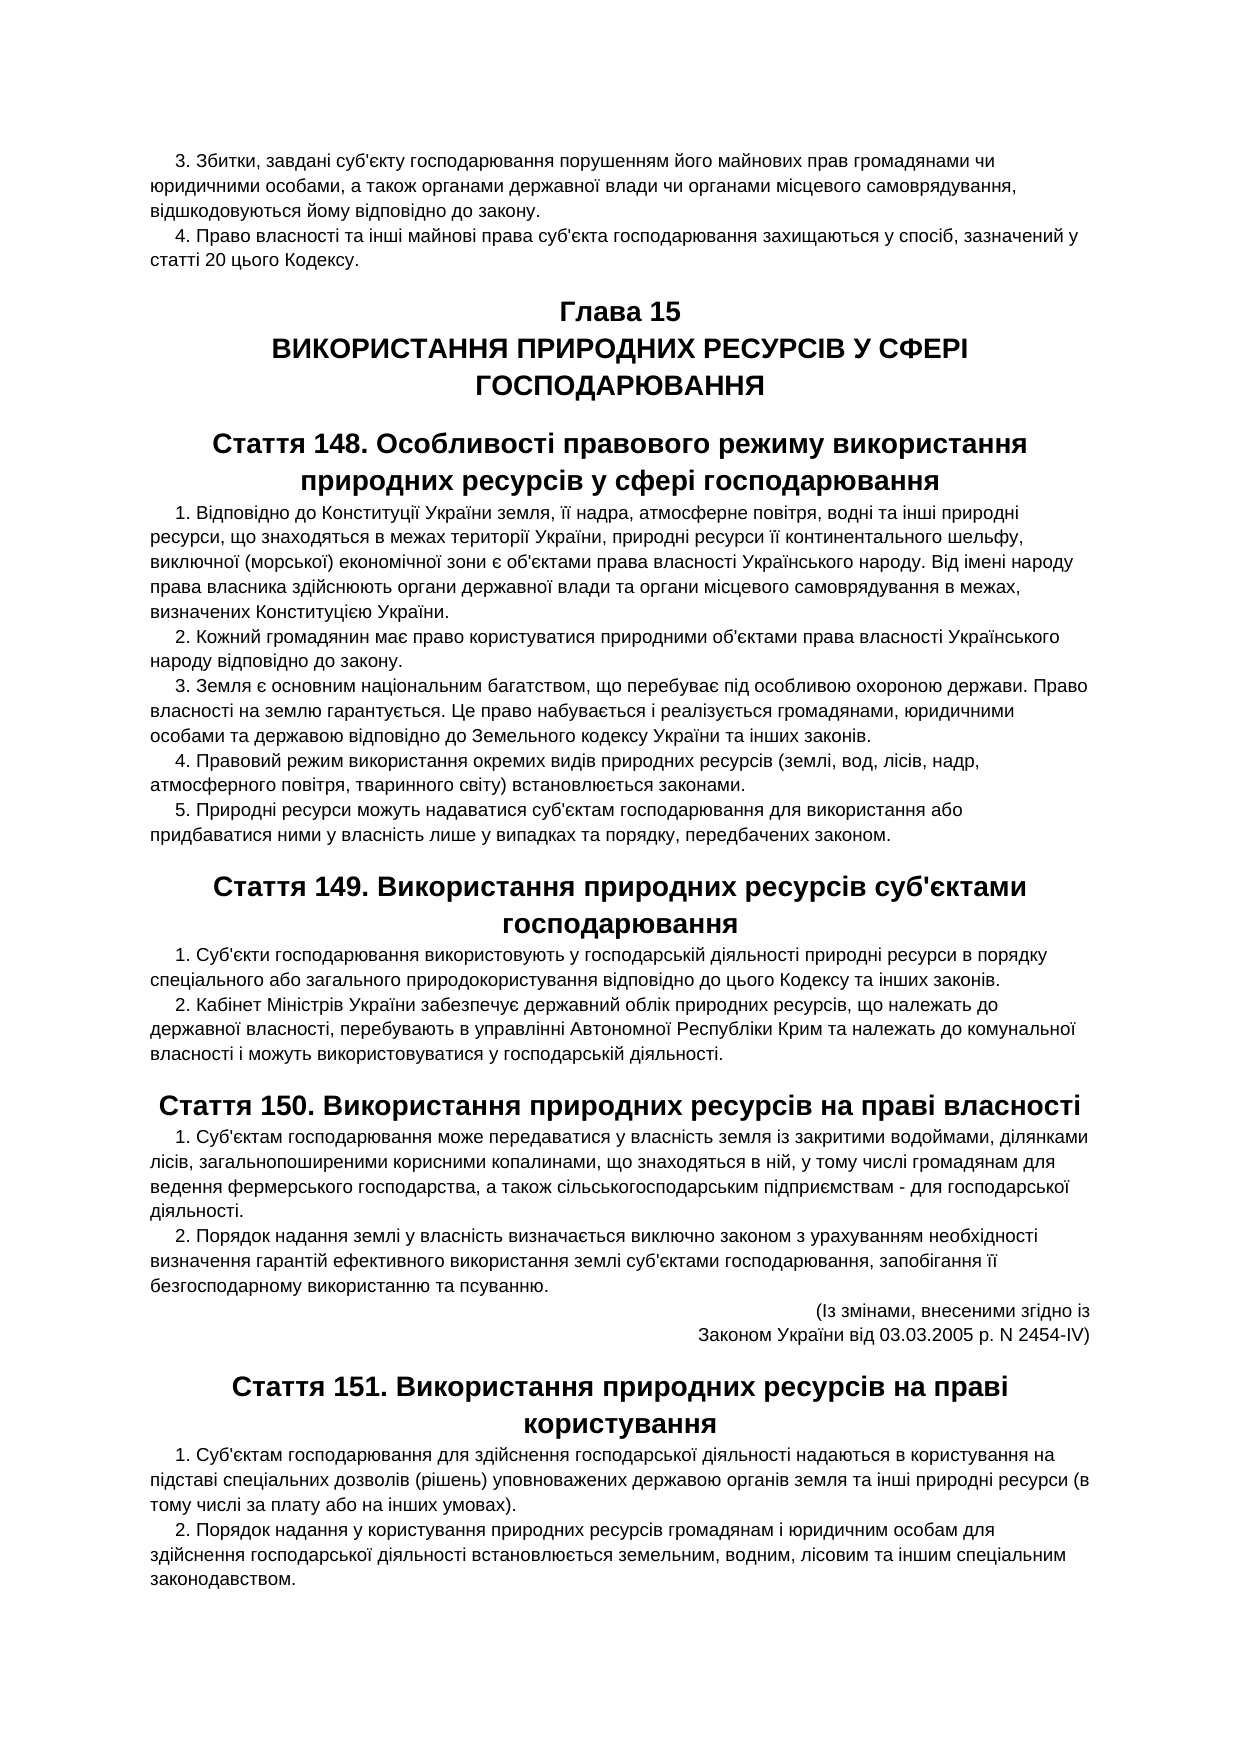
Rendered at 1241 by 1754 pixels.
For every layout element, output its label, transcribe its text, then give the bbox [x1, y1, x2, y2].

text 2. Кабінет Міністрів України забезпечує державний облік природних ресурсів, що належать до державної власності, перебувають в управлінні Автономної Республіки Крим та належать до комунальної власності і можуть використовуватися у господарській діяльності. [150, 993, 1090, 1064]
text 1. Суб'єктам господарювання для здійснення господарської діяльності надаються в користування на підставі спеціальних дозволів (рішень) уповноважених державою органів земля та інші природні ресурси (в тому числі за плату або на інших умовах). [150, 1444, 1090, 1515]
subtitle Стаття 150. Використання природних ресурсів на праві власності [150, 1089, 1090, 1121]
text 1. Суб'єкти господарювання використовують у господарській діяльності природні ресурси в порядку спеціального або загального природокористування відповідно до цього Кодексу та інших законів. [150, 944, 1090, 990]
text (Із змінами, внесеними згідно із Законом України від 03.03.2005 р. N 2454-IV) [150, 1299, 1090, 1346]
subtitle Стаття 151. Використання природних ресурсів на праві користування [150, 1370, 1090, 1439]
text 1. Суб'єктам господарювання може передаватися у власність земля із закритими водоймами, ділянками лісів, загальнопоширеними корисними копалинами, що знаходяться в ній, у тому числі громадянам для ведення фермерського господарства, а також сільськогосподарським підприємствам - для господарської діяльності. [150, 1126, 1090, 1222]
subtitle Стаття 149. Використання природних ресурсів суб'єктами господарювання [150, 869, 1090, 939]
text 3. Земля є основним національним багатством, що перебуває під особливою охороною держави. Право власності на землю гарантується. Це право набувається і реалізується громадянами, юридичними особами та державою відповідно до Земельного кодексу України та інших законів. [150, 675, 1090, 746]
text 2. Порядок надання у користування природних ресурсів громадянам і юридичним особам для здійснення господарської діяльності встановлюється земельним, водним, лісовим та іншим спеціальним законодавством. [150, 1518, 1090, 1590]
text 2. Порядок надання землі у власність визначається виключно законом з урахуванням необхідності визначення гарантій ефективного використання землі суб'єктами господарювання, запобігання її безгосподарному використанню та псуванню. [150, 1225, 1090, 1296]
text 3. Збитки, завдані суб'єкту господарювання порушенням його майнових прав громадянами чи юридичними особами, а також органами державної влади чи органами місцевого самоврядування, відшкодовуються йому відповідно до закону. [150, 150, 1090, 221]
text 2. Кожний громадянин має право користуватися природними об'єктами права власності Українського народу відповідно до закону. [150, 626, 1090, 672]
subtitle Глава 15 ВИКОРИСТАННЯ ПРИРОДНИХ РЕСУРСІВ У СФЕРІ ГОСПОДАРЮВАННЯ [150, 295, 1090, 402]
subtitle Стаття 148. Особливості правового режиму використання природних ресурсів у сфері господарювання [150, 427, 1090, 497]
text 5. Природні ресурси можуть надаватися суб'єктам господарювання для використання або придбаватися ними у власність лише у випадках та порядку, передбачених законом. [150, 799, 1090, 845]
text 4. Право власності та інші майнові права суб'єкта господарювання захищаються у спосіб, зазначений у статті 20 цього Кодексу. [150, 224, 1090, 271]
text 1. Відповідно до Конституції України земля, її надра, атмосферне повітря, водні та інші природні ресурси, що знаходяться в межах території України, природні ресурси її континентального шельфу, виключної (морської) економічної зони є об'єктами права власності Українського народу. Від імені народу права власника здійснюють органи державної влади та органи місцевого самоврядування в межах, визначених Конституцією України. [150, 502, 1090, 622]
text 4. Правовий режим використання окремих видів природних ресурсів (землі, вод, лісів, надр, атмосферного повітря, тваринного світу) встановлюється законами. [150, 749, 1090, 796]
